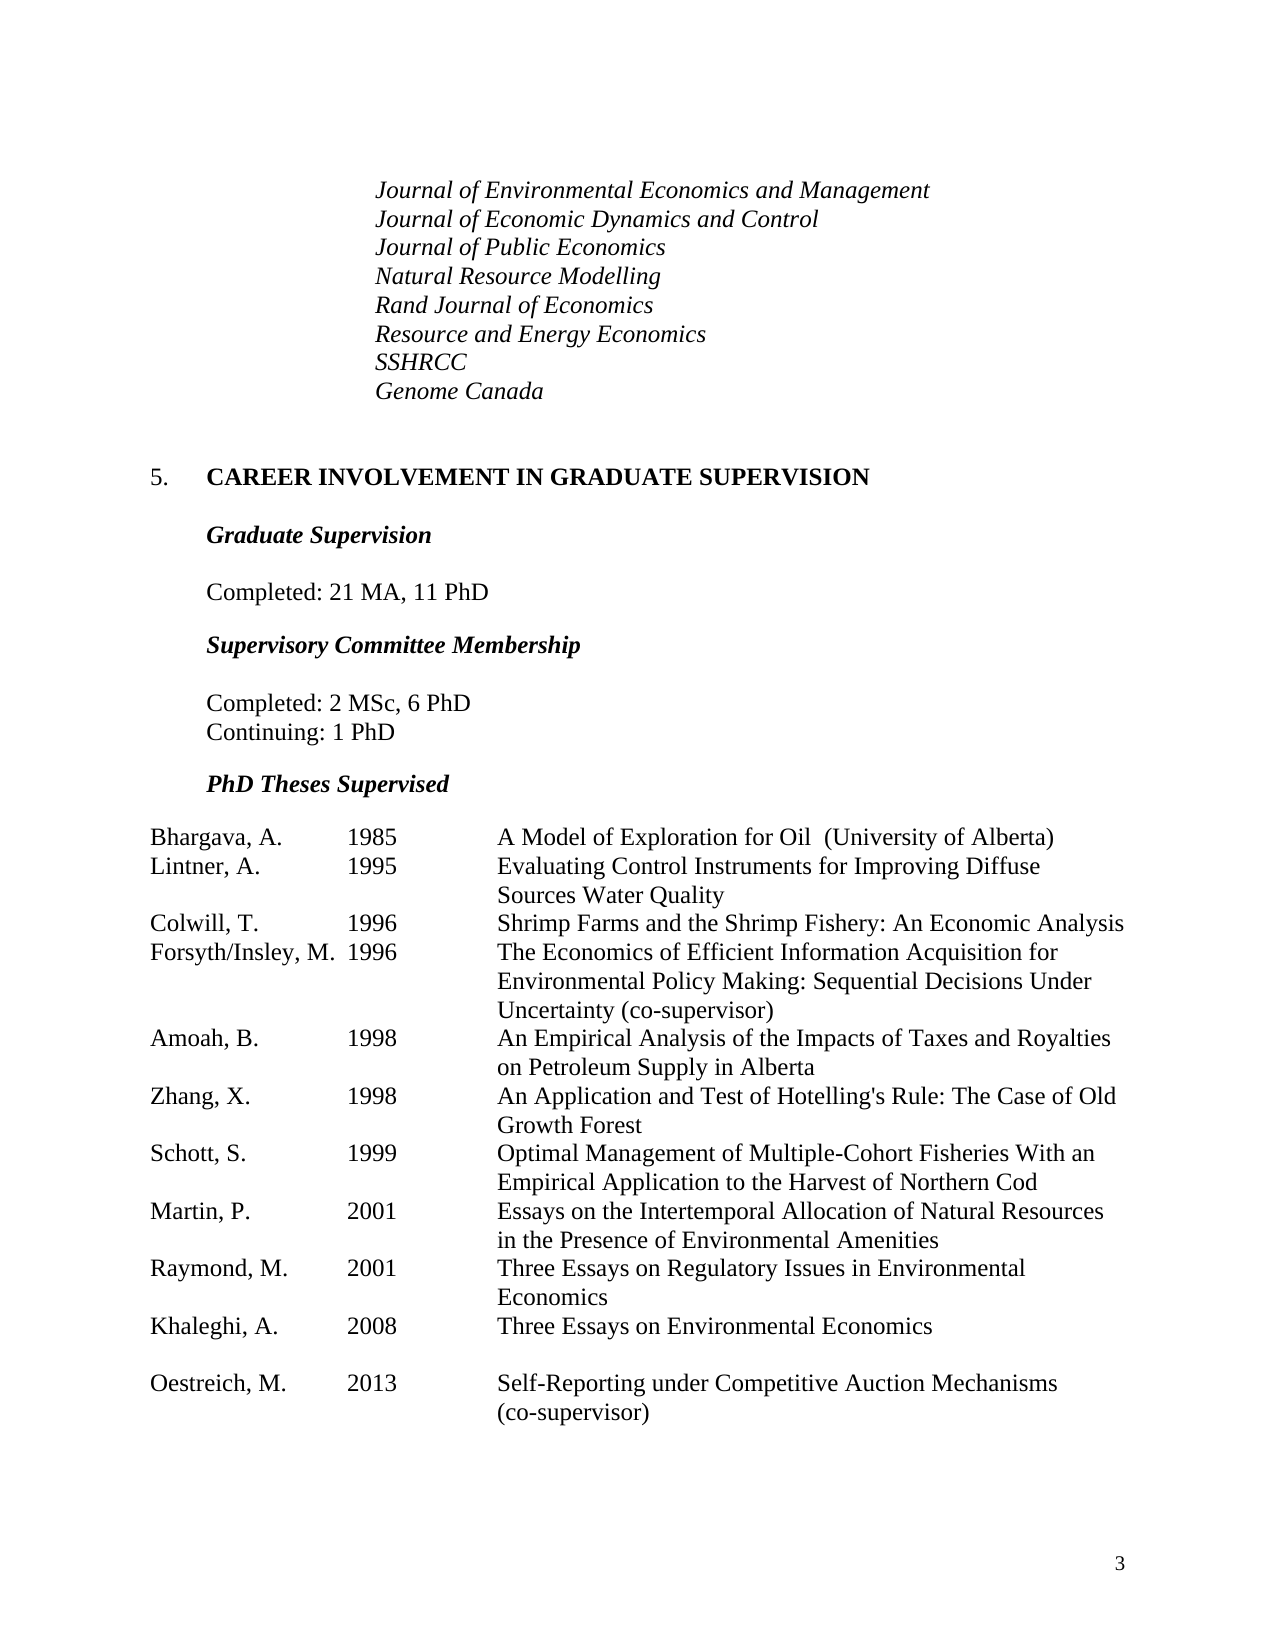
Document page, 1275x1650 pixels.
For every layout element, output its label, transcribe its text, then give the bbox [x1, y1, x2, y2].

text Resource and Energy Economics [150, 319, 1125, 347]
text Completed: 2 MSc, 6 PhD [150, 688, 1125, 717]
text SSHRCC [150, 347, 1125, 376]
text Lintner, A. 1995 Evaluating Control Instruments for Improving Diffuse Sources Water Quality [150, 851, 1125, 908]
text Genome Canada [150, 376, 1125, 405]
text Amoah, B. 1998 An Empirical Analysis of the Impacts of Taxes and Royalties on Petroleum Supply in Alberta [150, 1023, 1125, 1081]
text Economics [150, 1282, 1125, 1311]
text Khaleghi, A. 2008 Three Essays on Environmental Economics [150, 1311, 1125, 1340]
text 5. CAREER INVOLVEMENT IN GRADUATE SUPERVISION [150, 462, 1125, 491]
text Rand Journal of Economics [150, 290, 1125, 319]
text Completed: 21 MA, 11 PhD [150, 577, 1125, 606]
text Zhang, X. 1998 An Application and Test of Hotelling's Rule: The Case of Old Growth Forest [150, 1081, 1125, 1138]
text Colwill, T. 1996 Shrimp Farms and the Shrimp Fishery: An Economic Analysis [150, 908, 1125, 937]
text Continuing: 1 PhD [150, 717, 1125, 745]
text Martin, P. 2001 Essays on the Intertemporal Allocation of Natural Resources in the Presence of Environmental Amenities [150, 1196, 1125, 1253]
text Schott, S. 1999 Optimal Management of Multiple-Cohort Fisheries With an Empirical Application to the Harvest of Northern Cod [150, 1138, 1125, 1196]
text Oestreich, M. 2013 Self-Reporting under Competitive Auction Mechanisms [150, 1368, 1125, 1397]
text Bhargava, A. 1985 A Model of Exploration for Oil (University of Alberta) [150, 822, 1125, 851]
text Journal of Environmental Economics and Management [150, 175, 1125, 204]
text Supervisory Committee Membership [150, 630, 1125, 659]
text Journal of Economic Dynamics and Control [150, 204, 1125, 232]
text Forsyth/Insley, M. 1996 The Economics of Efficient Information Acquisition for Environmental Policy Making: Sequential Decisions Under Uncertainty (co-supervisor) [150, 937, 1125, 1023]
text Raymond, M. 2001 Three Essays on Regulatory Issues in Environmental [150, 1253, 1125, 1282]
text (co-supervisor) [150, 1397, 1125, 1426]
text Journal of Public Economics [150, 232, 1125, 261]
text Natural Resource Modelling [150, 261, 1125, 290]
text Graduate Supervision [150, 520, 1125, 549]
text PhD Theses Supervised [150, 769, 1125, 798]
